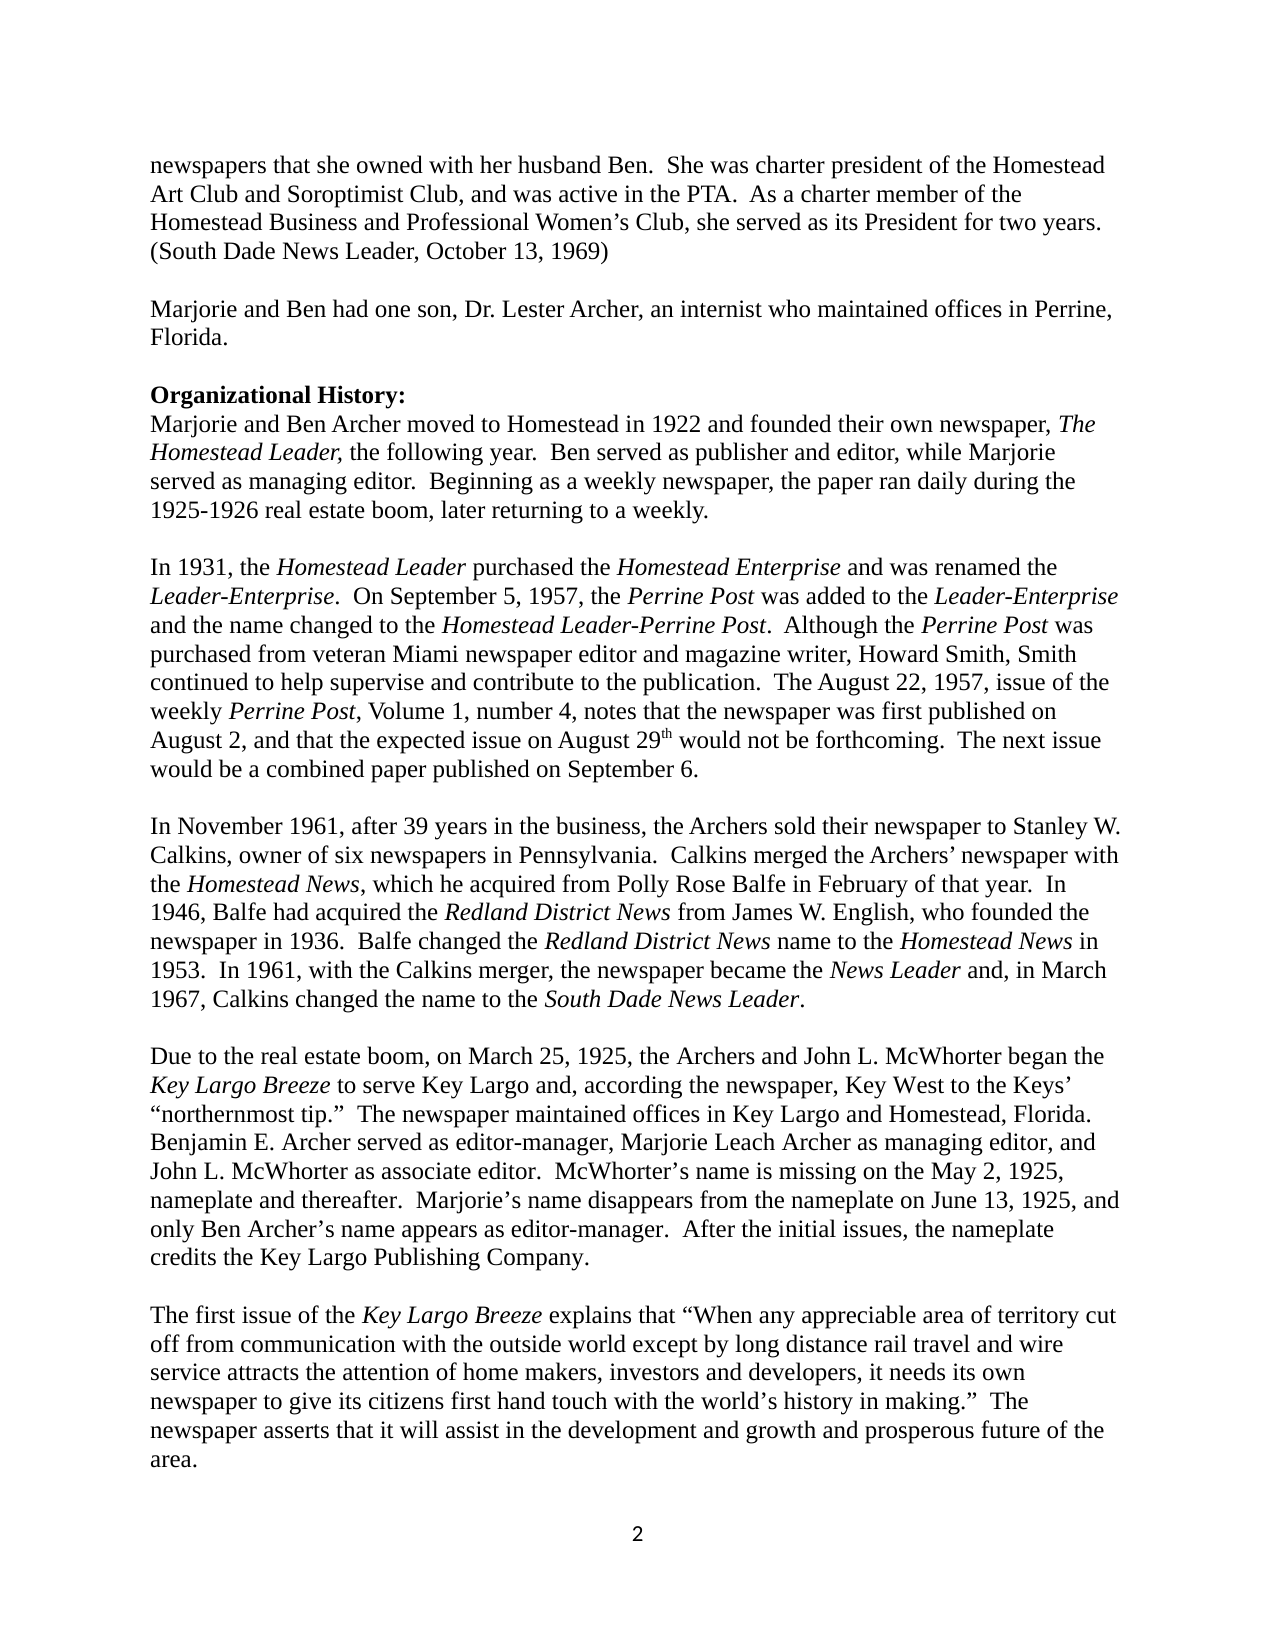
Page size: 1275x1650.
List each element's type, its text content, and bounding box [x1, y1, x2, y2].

text The first issue of the Key Largo Breeze explains that “When any appreciable area of territory cut off from communication with the outside world except by long distance rail travel and wire service attracts the attention of home makers, investors and developers, it needs its own newspaper to give its citizens first hand touch with the world’s history in making.” The newspaper asserts that it will assist in the development and growth and prosperous future of the area. [150, 1300, 1125, 1472]
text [150, 150, 1125, 265]
text Organizational History: [150, 380, 1125, 409]
text In 1931, the Homestead Leader purchased the Homestead Enterprise and was renamed the Leader-Enterprise. On September 5, 1957, the Perrine Post was added to the Leader-Enterprise and the name changed to the Homestead Leader-Perrine Post. Although the Perrine Post was purchased from veteran Miami newspaper editor and magazine writer, Howard Smith, Smith continued to help supervise and contribute to the publication. The August 22, 1957, issue of the weekly Perrine Post, Volume 1, number 4, notes that the newspaper was first published on August 2, and that the expected issue on August 29th would not be forthcoming. The next issue would be a combined paper published on September 6. [150, 552, 1125, 782]
text Marjorie and Ben Archer moved to Homestead in 1922 and founded their own newspaper, The Homestead Leader, the following year. Ben served as publisher and editor, while Marjorie served as managing editor. Beginning as a weekly newspaper, the paper ran daily during the 1925-1926 real estate boom, later returning to a weekly. [150, 409, 1125, 524]
text Marjorie and Ben had one son, Dr. Lester Archer, an internist who maintained offices in Perrine, Florida. [150, 294, 1125, 351]
text In November 1961, after 39 years in the business, the Archers sold their newspaper to Stanley W. Calkins, owner of six newspapers in Pennsylvania. Calkins merged the Archers’ newspaper with the Homestead News, which he acquired from Polly Rose Balfe in February of that year. In 1946, Balfe had acquired the Redland District News from James W. English, who founded the newspaper in 1936. Balfe changed the Redland District News name to the Homestead News in 1953. In 1961, with the Calkins merger, the newspaper became the News Leader and, in March 1967, Calkins changed the name to the South Dade News Leader. [150, 811, 1125, 1012]
text Due to the real estate boom, on March 25, 1925, the Archers and John L. McWhorter began the Key Largo Breeze to serve Key Largo and, according the newspaper, Key West to the Keys’ “northernmost tip.” The newspaper maintained offices in Key Largo and Homestead, Florida. Benjamin E. Archer served as editor-manager, Marjorie Leach Archer as managing editor, and John L. McWhorter as associate editor. McWhorter’s name is missing on the May 2, 1925, nameplate and thereafter. Marjorie’s name disappears from the nameplate on June 13, 1925, and only Ben Archer’s name appears as editor-manager. After the initial issues, the nameplate credits the Key Largo Publishing Company. [150, 1041, 1125, 1271]
